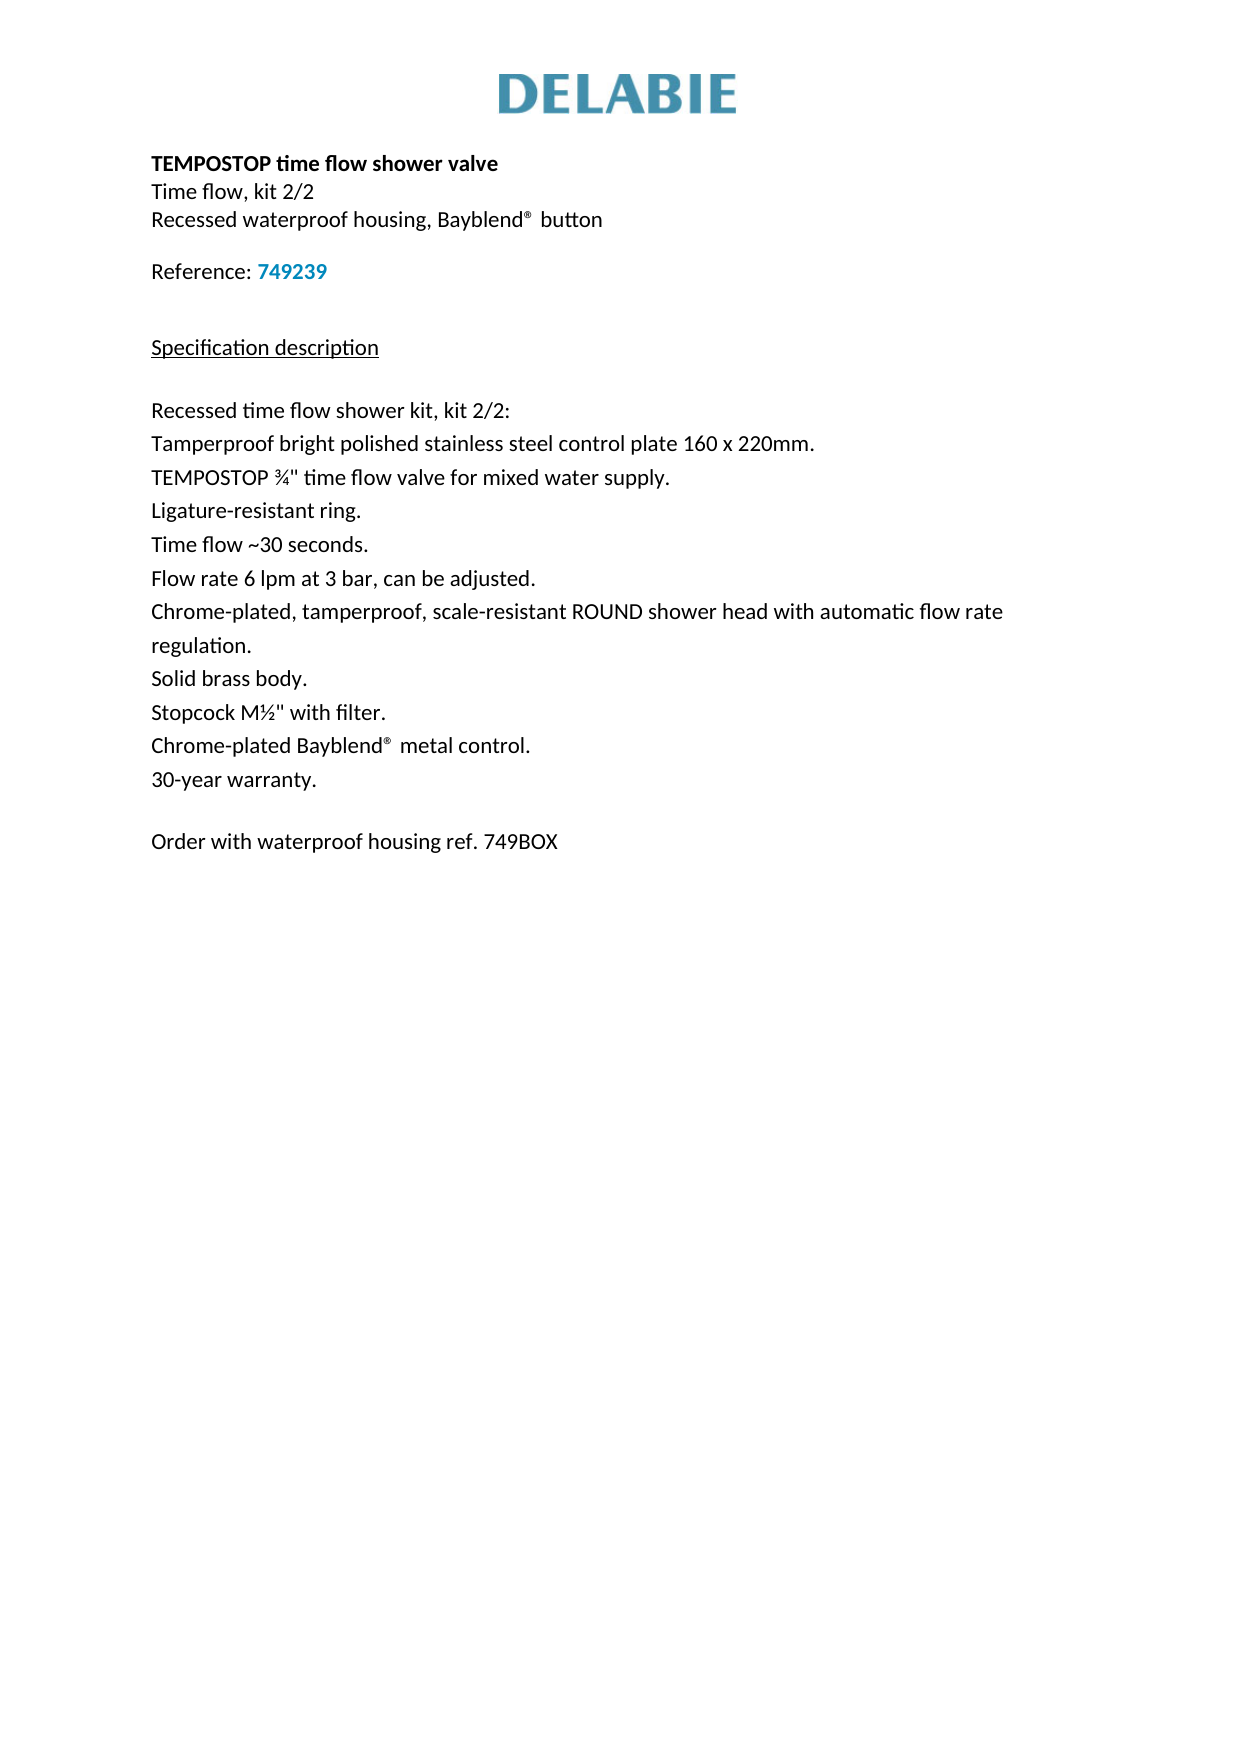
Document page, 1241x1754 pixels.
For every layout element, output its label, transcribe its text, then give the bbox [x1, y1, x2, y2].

text Ligature-resistant ring. [151, 497, 1084, 525]
picture [497, 74, 738, 114]
text Time flow, kit 2/2 [151, 177, 1084, 205]
text Tamperproof bright polished stainless steel control plate 160 x 220mm. [151, 429, 1084, 458]
text Recessed waterproof housing, Bayblend® button [151, 205, 1084, 233]
text Order with waterproof housing ref. 749BOX [151, 827, 1084, 855]
text Recessed time flow shower kit, kit 2/2: [151, 396, 1084, 424]
text Chrome-plated, tamperproof, scale-resistant ROUND shower head with automatic flow rate regulation. [151, 597, 1084, 659]
text Specification description [151, 333, 1084, 361]
text Flow rate 6 lpm at 3 bar, can be adjusted. [151, 564, 1084, 592]
text 30-year warranty. [151, 765, 1084, 793]
text Stopcock M½" with filter. [151, 698, 1084, 726]
text TEMPOSTOP time flow shower valve [151, 149, 1084, 177]
text Time flow ~30 seconds. [151, 530, 1084, 558]
text Solid brass body. [151, 664, 1084, 692]
text Chrome-plated Bayblend® metal control. [151, 731, 1084, 759]
text Reference: 749239 [151, 257, 1084, 285]
text TEMPOSTOP ¾" time flow valve for mixed water supply. [151, 463, 1084, 491]
